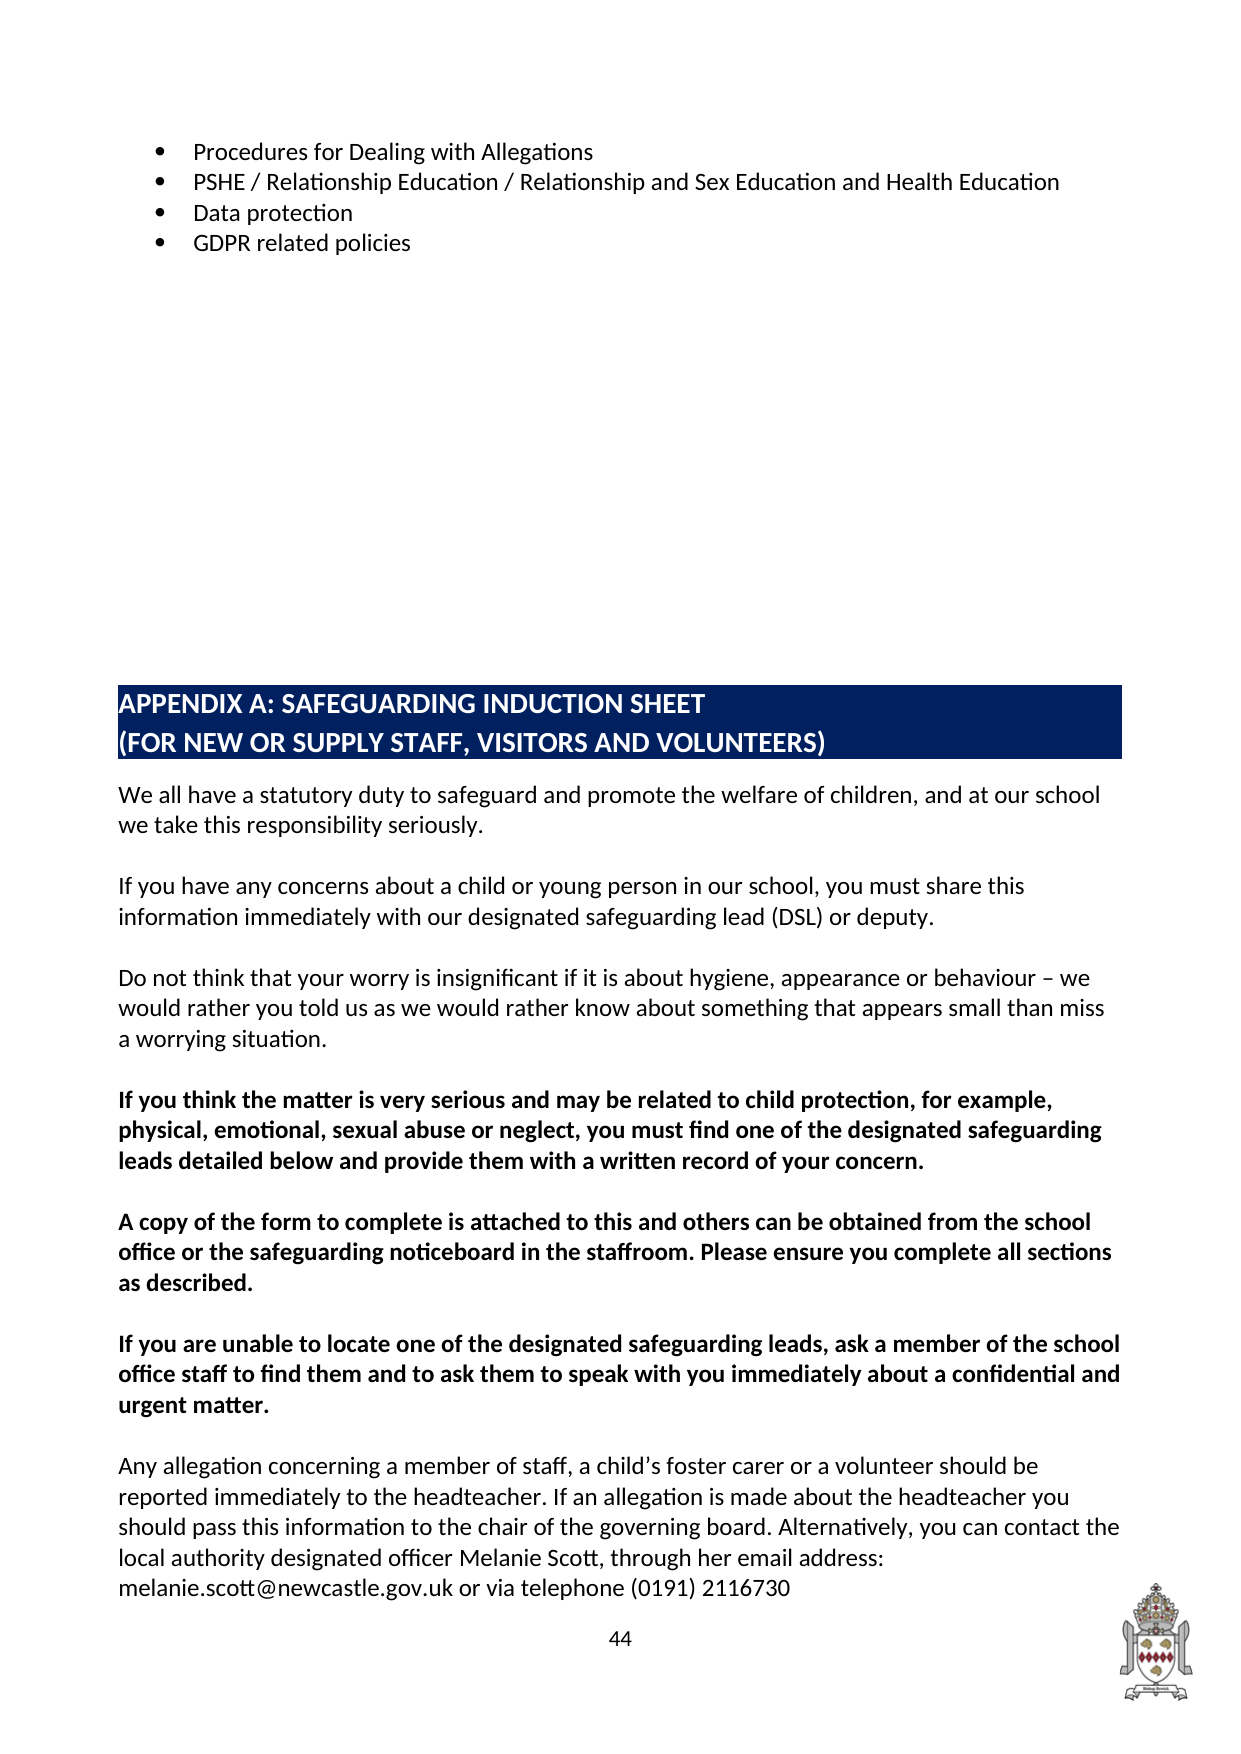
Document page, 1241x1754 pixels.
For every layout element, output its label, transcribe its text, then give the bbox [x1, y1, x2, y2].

list GDPR related policies [156, 227, 1122, 258]
picture [1119, 1583, 1193, 1701]
list Data protection [156, 197, 1122, 227]
text A copy of the form to complete is attached to this and others can be obtained from the school office or the safeguarding noticeboard in the staffroom. Please ensure you complete all sections as described. [118, 1206, 1122, 1298]
text Do not think that your worry is insignificant if it is about hygiene, appearance or behaviour – we would rather you told us as we would rather know about something that appears small than miss a worrying situation. [118, 962, 1122, 1053]
text APPENDIX A: SAFEGUARDING INDUCTION SHEET (FOR NEW OR SUPPLY STAFF, VISITORS AND VOLUNTEERS) [118, 685, 1122, 759]
text If you have any concerns about a child or young person in our school, you must share this information immediately with our designated safeguarding lead (DSL) or deputy. [118, 870, 1122, 931]
text We all have a statutory duty to safeguard and promote the welfare of children, and at our school we take this responsibility seriously. [118, 779, 1122, 840]
list Procedures for Dealing with Allegations [156, 136, 1122, 166]
text If you are unable to locate one of the designated safeguarding leads, ask a member of the school office staff to find them and to ask them to speak with you immediately about a confidential and urgent matter. [118, 1328, 1122, 1420]
text Any allegation concerning a member of staff, a child’s foster carer or a volunteer should be reported immediately to the headteacher. If an allegation is made about the headteacher you should pass this information to the chair of the governing board. Alternatively, you can contact the local authority designated officer Melanie Scott, through her email address: melanie.scott@newcastle.gov.uk or via telephone (0191) 2116730 [118, 1450, 1122, 1603]
text If you think the matter is very serious and may be related to child protection, for example, physical, emotional, sexual abuse or neglect, you must find one of the designated safeguarding leads detailed below and provide them with a written record of your concern. [118, 1084, 1122, 1176]
list PSHE / Relationship Education / Relationship and Sex Education and Health Education [156, 166, 1122, 197]
